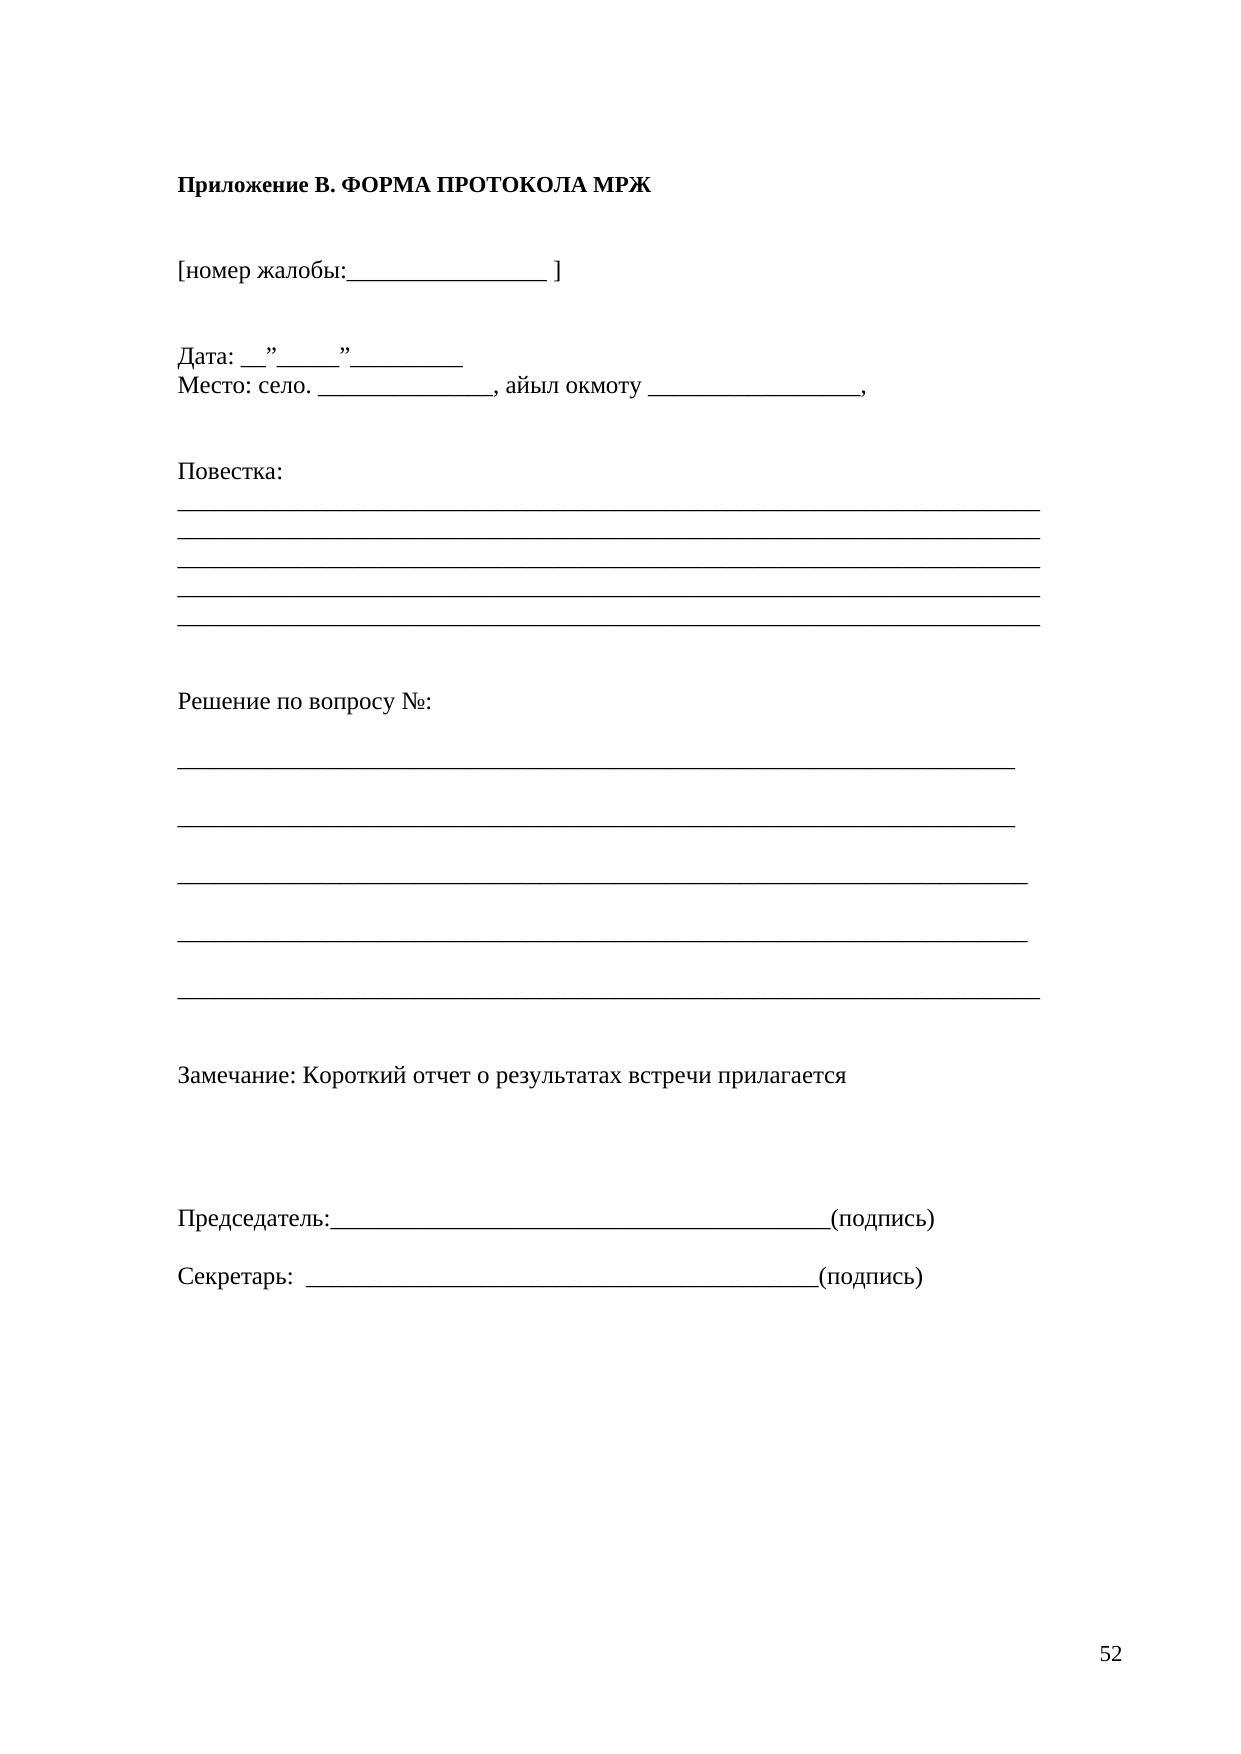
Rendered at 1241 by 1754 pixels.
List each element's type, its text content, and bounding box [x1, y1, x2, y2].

text _____________________________________________________________________ [177, 485, 1122, 513]
text Секретарь: _________________________________________(подпись) [177, 1261, 1122, 1290]
text _____________________________________________________________________ [177, 571, 1122, 600]
text ___________________________________________________________________ [177, 801, 1122, 830]
text Место: село. ______________, айыл окмоту _________________, [177, 370, 1122, 398]
text Дата: __”_____”_________ [177, 341, 1122, 370]
text Решение по вопросу №: [177, 686, 1122, 715]
text ____________________________________________________________________ [177, 916, 1122, 945]
text _____________________________________________________________________ [177, 600, 1122, 628]
text [номер жалобы:________________ ] [177, 255, 1122, 283]
text _____________________________________________________________________ [177, 542, 1122, 571]
text Председатель:________________________________________(подпись) [177, 1203, 1122, 1232]
text ____________________________________________________________________ [177, 858, 1122, 887]
text Замечание: Короткий отчет о результатах встречи прилагается [177, 1060, 1122, 1088]
text ___________________________________________________________________ [177, 743, 1122, 772]
text Повестка: [177, 456, 1122, 485]
subtitle Приложение B. ФОРМА ПРОТОКОЛА МРЖ [177, 171, 1122, 197]
text _____________________________________________________________________ [177, 513, 1122, 542]
text _____________________________________________________________________ [177, 973, 1122, 1002]
